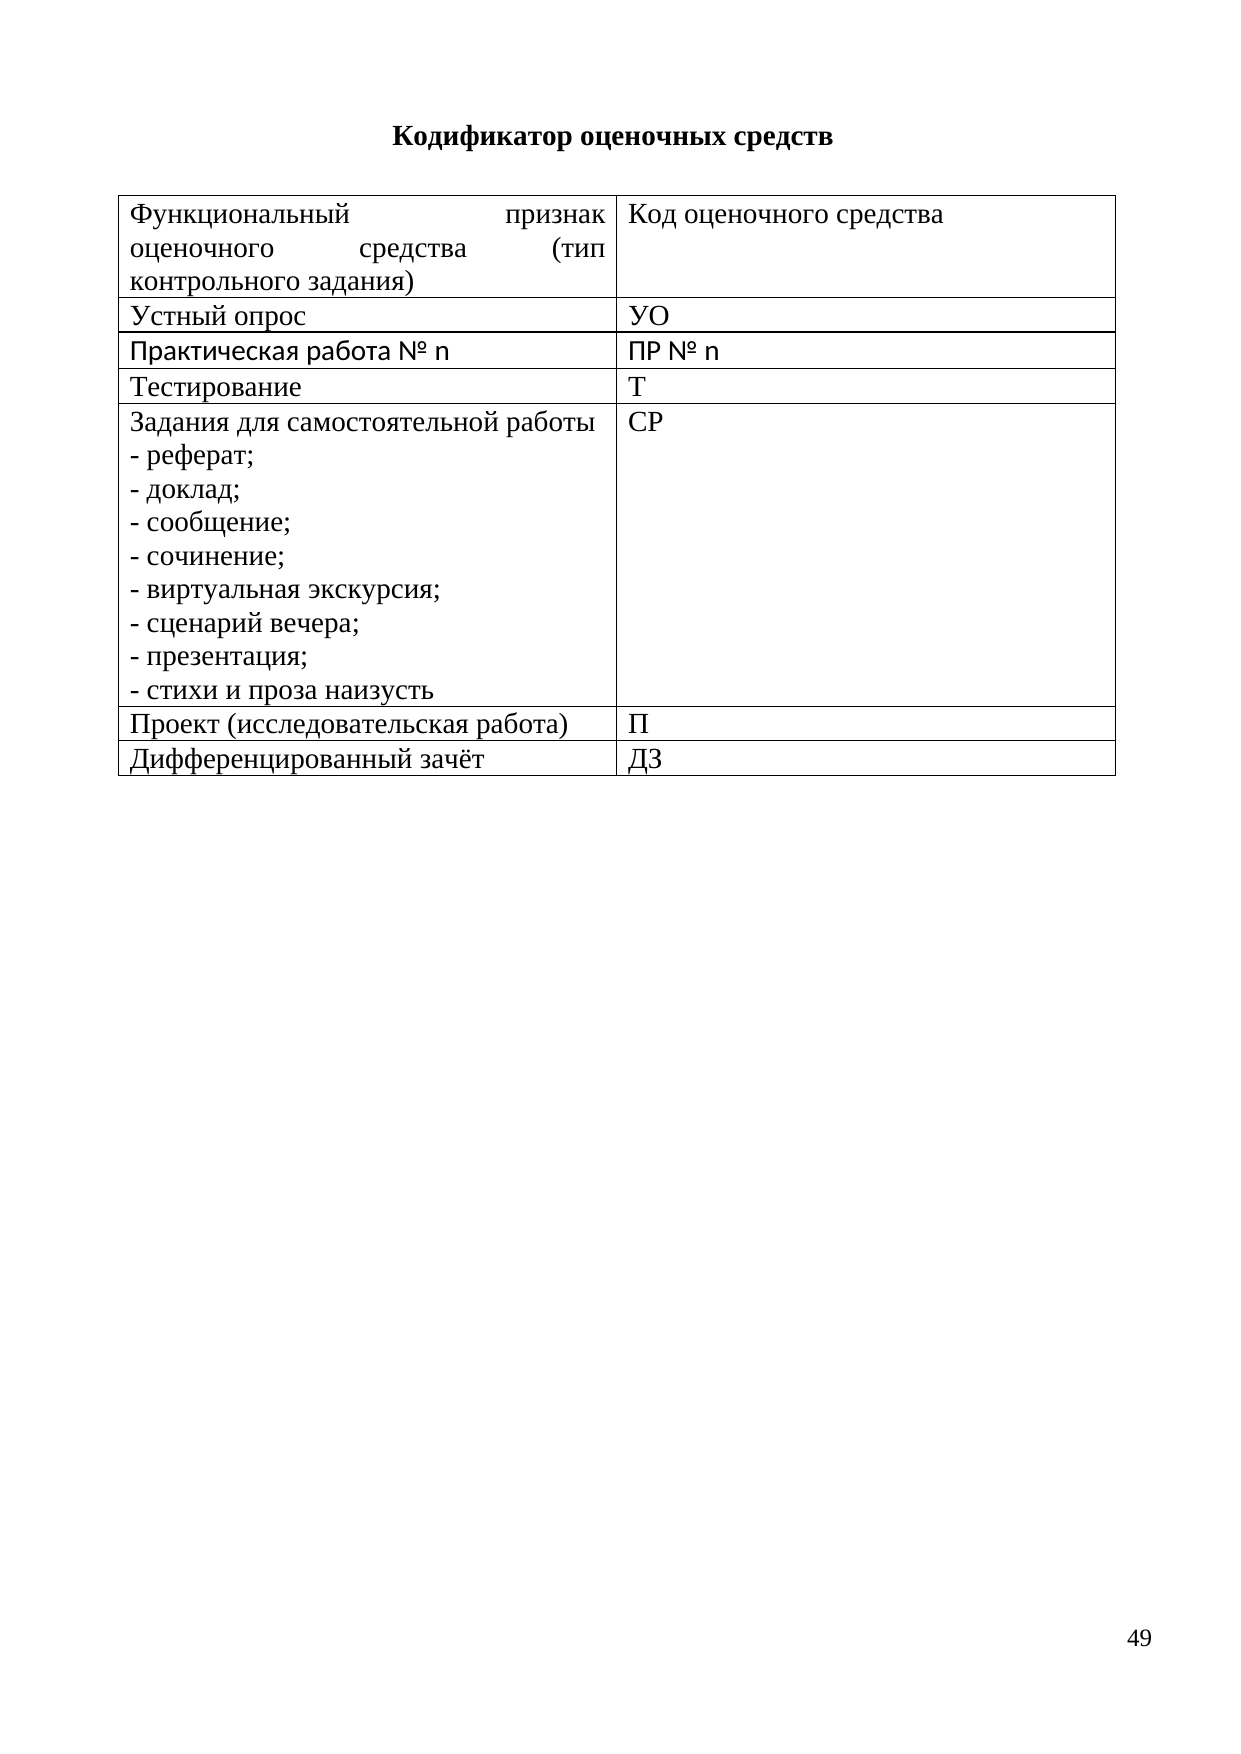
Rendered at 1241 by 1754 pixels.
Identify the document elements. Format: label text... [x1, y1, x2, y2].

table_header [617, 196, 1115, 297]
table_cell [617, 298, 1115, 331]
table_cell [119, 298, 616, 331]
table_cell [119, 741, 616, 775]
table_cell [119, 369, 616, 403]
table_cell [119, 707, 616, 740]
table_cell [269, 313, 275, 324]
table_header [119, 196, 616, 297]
text Кодификатор оценочных средств [44, 118, 1152, 152]
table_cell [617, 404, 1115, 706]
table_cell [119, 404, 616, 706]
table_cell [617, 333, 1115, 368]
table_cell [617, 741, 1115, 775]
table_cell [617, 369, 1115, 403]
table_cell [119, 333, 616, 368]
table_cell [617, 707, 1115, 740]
